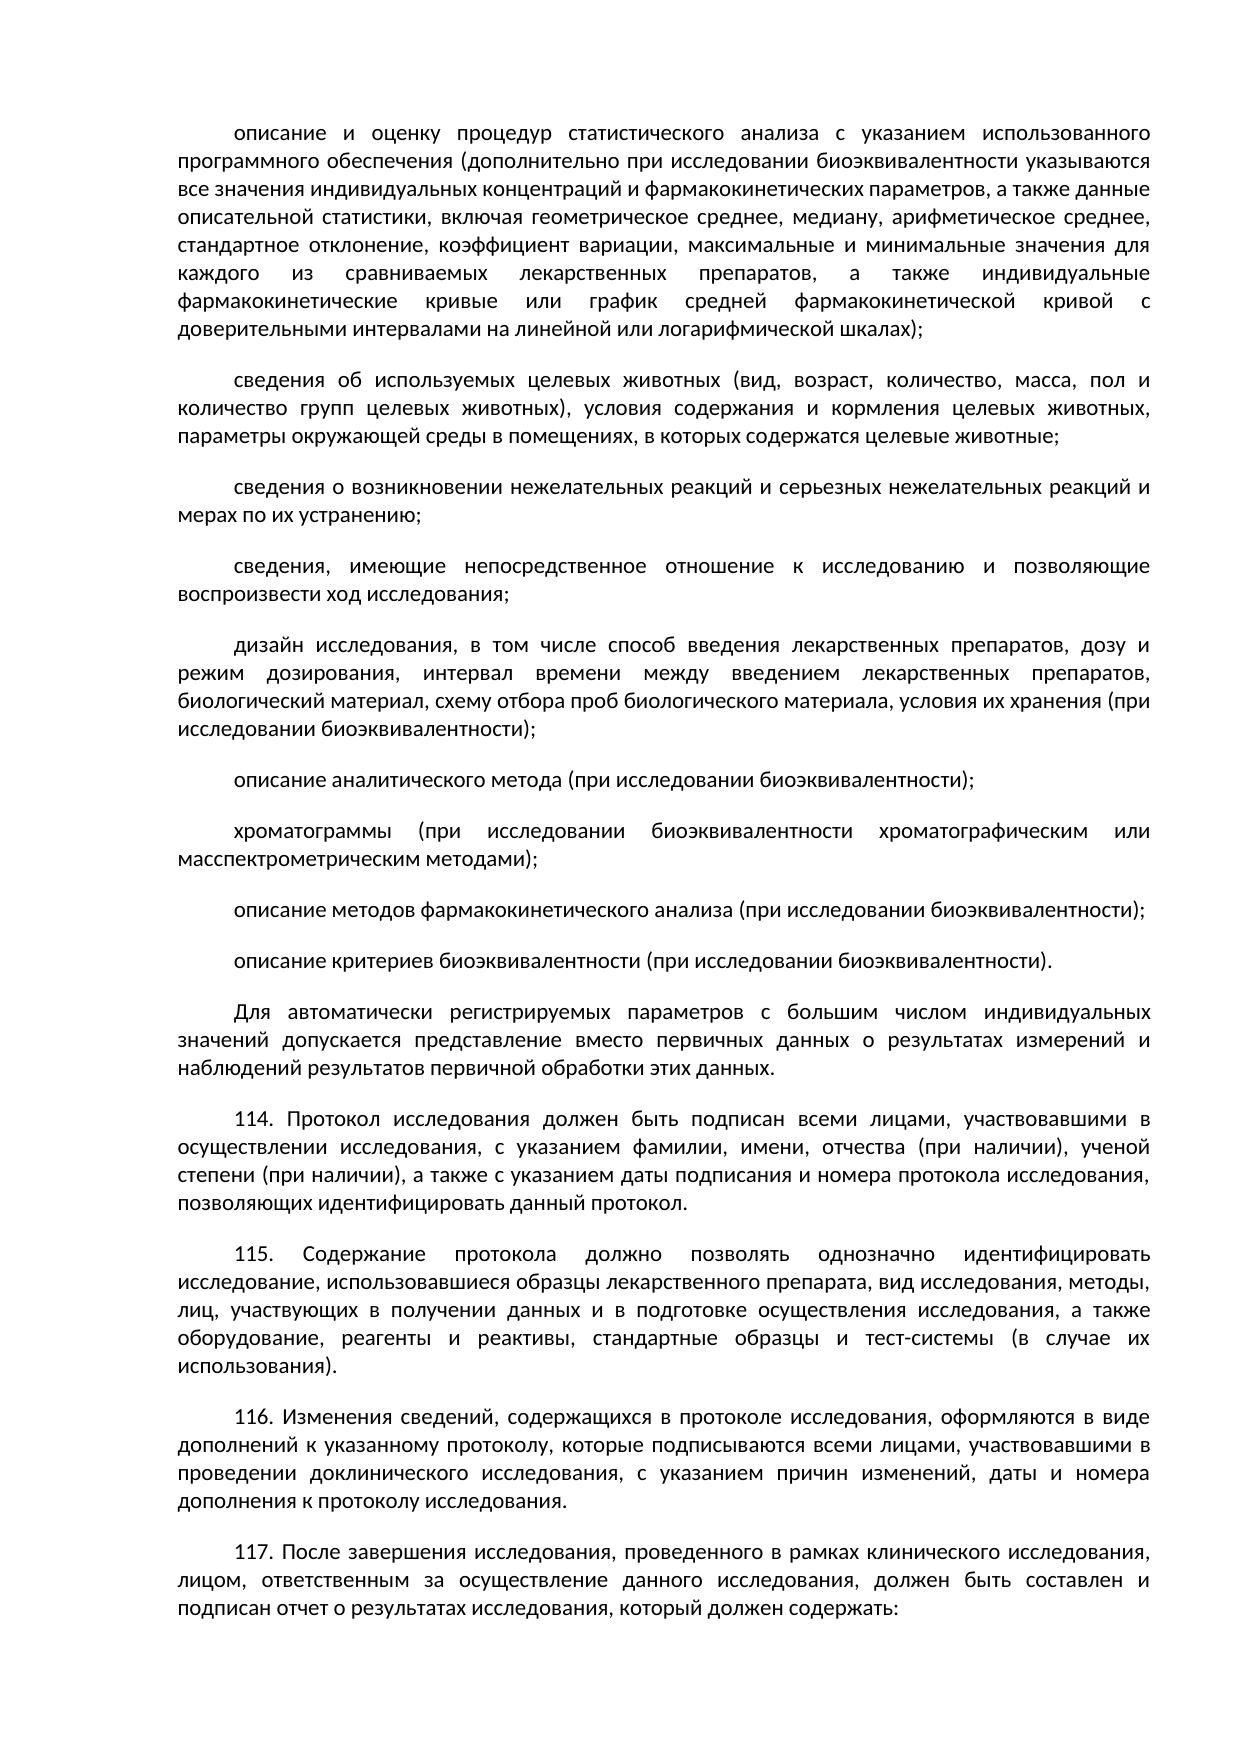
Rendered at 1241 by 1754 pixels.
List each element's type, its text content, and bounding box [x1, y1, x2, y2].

text хроматограммы (при исследовании биоэквивалентности хроматографическим или масспектрометрическим методами); [177, 816, 1152, 872]
text 116. Изменения сведений, содержащихся в протоколе исследования, оформляются в виде дополнений к указанному протоколу, которые подписываются всеми лицами, участвовавшими в проведении доклинического исследования, с указанием причин изменений, даты и номера дополнения к протоколу исследования. [177, 1402, 1152, 1514]
text 114. Протокол исследования должен быть подписан всеми лицами, участвовавшими в осуществлении исследования, с указанием фамилии, имени, отчества (при наличии), ученой степени (при наличии), а также с указанием даты подписания и номера протокола исследования, позволяющих идентифицировать данный протокол. [177, 1104, 1152, 1216]
text описание методов фармакокинетического анализа (при исследовании биоэквивалентности); [177, 895, 1152, 923]
text сведения, имеющие непосредственное отношение к исследованию и позволяющие воспроизвести ход исследования; [177, 551, 1152, 607]
text описание аналитического метода (при исследовании биоэквивалентности); [177, 765, 1152, 793]
text описание и оценку процедур статистического анализа с указанием использованного программного обеспечения (дополнительно при исследовании биоэквивалентности указываются все значения индивидуальных концентраций и фармакокинетических параметров, а также данные описательной статистики, включая геометрическое среднее, медиану, арифметическое среднее, стандартное отклонение, коэффициент вариации, максимальные и минимальные значения для каждого из сравниваемых лекарственных препаратов, а также индивидуальные фармакокинетические кривые или график средней фармакокинетической кривой с доверительными интервалами на линейной или логарифмической шкалах); [177, 118, 1152, 342]
text 117. После завершения исследования, проведенного в рамках клинического исследования, лицом, ответственным за осуществление данного исследования, должен быть составлен и подписан отчет о результатах исследования, который должен содержать: [177, 1537, 1152, 1621]
text описание критериев биоэквивалентности (при исследовании биоэквивалентности). [177, 946, 1152, 974]
text 115. Содержание протокола должно позволять однозначно идентифицировать исследование, использовавшиеся образцы лекарственного препарата, вид исследования, методы, лиц, участвующих в получении данных и в подготовке осуществления исследования, а также оборудование, реагенты и реактивы, стандартные образцы и тест-системы (в случае их использования). [177, 1239, 1152, 1379]
text сведения об используемых целевых животных (вид, возраст, количество, масса, пол и количество групп целевых животных), условия содержания и кормления целевых животных, параметры окружающей среды в помещениях, в которых содержатся целевые животные; [177, 365, 1152, 449]
text сведения о возникновении нежелательных реакций и серьезных нежелательных реакций и мерах по их устранению; [177, 472, 1152, 528]
text Для автоматически регистрируемых параметров с большим числом индивидуальных значений допускается представление вместо первичных данных о результатах измерений и наблюдений результатов первичной обработки этих данных. [177, 997, 1152, 1081]
text дизайн исследования, в том числе способ введения лекарственных препаратов, дозу и режим дозирования, интервал времени между введением лекарственных препаратов, биологический материал, схему отбора проб биологического материала, условия их хранения (при исследовании биоэквивалентности); [177, 630, 1152, 742]
